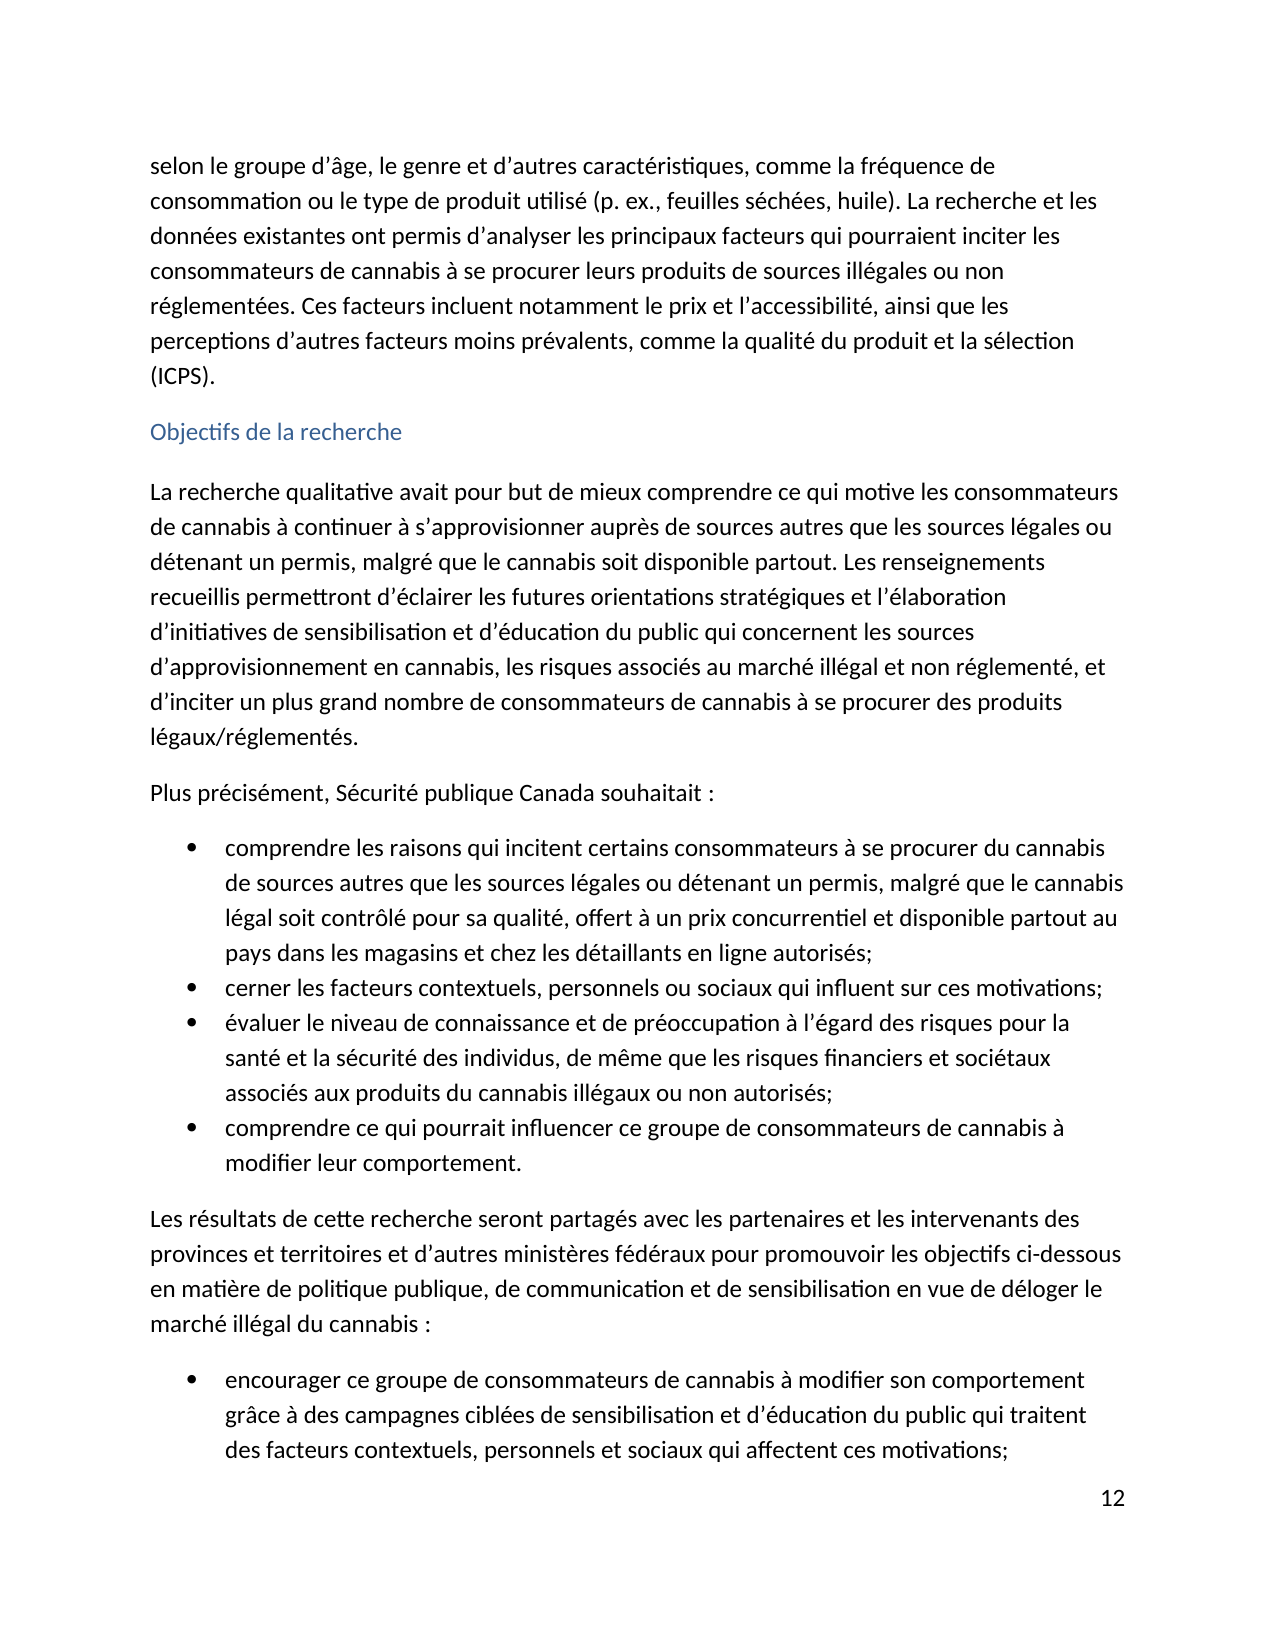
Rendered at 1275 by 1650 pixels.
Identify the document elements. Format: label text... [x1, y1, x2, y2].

text Les résultats de cette recherche seront partagés avec les partenaires et les intervenants des provinces et territoires et d’autres ministères fédéraux pour promouvoir les objectifs ci-dessous en matière de politique publique, de communication et de sensibilisation en vue de déloger le marché illégal du cannabis : [150, 1203, 1125, 1339]
text Plus précisément, Sécurité publique Canada souhaitait : [150, 777, 1125, 807]
list évaluer le niveau de connaissance et de préoccupation à l’égard des risques pour la santé et la sécurité des individus, de même que les risques financiers et sociétaux associés aux produits du cannabis illégaux ou non autorisés; [187, 1007, 1125, 1108]
text La recherche qualitative avait pour but de mieux comprendre ce qui motive les consommateurs de cannabis à continuer à s’approvisionner auprès de sources autres que les sources légales ou détenant un permis, malgré que le cannabis soit disponible partout. Les renseignements recueillis permettront d’éclairer les futures orientations stratégiques et l’élaboration d’initiatives de sensibilisation et d’éducation du public qui concernent les sources d’approvisionnement en cannabis, les risques associés au marché illégal et non réglementé, et d’inciter un plus grand nombre de consommateurs de cannabis à se procurer des produits légaux/réglementés. [150, 476, 1125, 751]
list comprendre ce qui pourrait influencer ce groupe de consommateurs de cannabis à modifier leur comportement. [187, 1112, 1125, 1178]
list encourager ce groupe de consommateurs de cannabis à modifier son comportement grâce à des campagnes ciblées de sensibilisation et d’éducation du public qui traitent des facteurs contextuels, personnels et sociaux qui affectent ces motivations; [187, 1364, 1125, 1465]
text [150, 150, 1125, 391]
text Objectifs de la recherche [150, 416, 1125, 446]
list comprendre les raisons qui incitent certains consommateurs à se procurer du cannabis de sources autres que les sources légales ou détenant un permis, malgré que le cannabis légal soit contrôlé pour sa qualité, offert à un prix concurrentiel et disponible partout au pays dans les magasins et chez les détaillants en ligne autorisés; [187, 832, 1125, 968]
list cerner les facteurs contextuels, personnels ou sociaux qui influent sur ces motivations; [187, 972, 1125, 1003]
